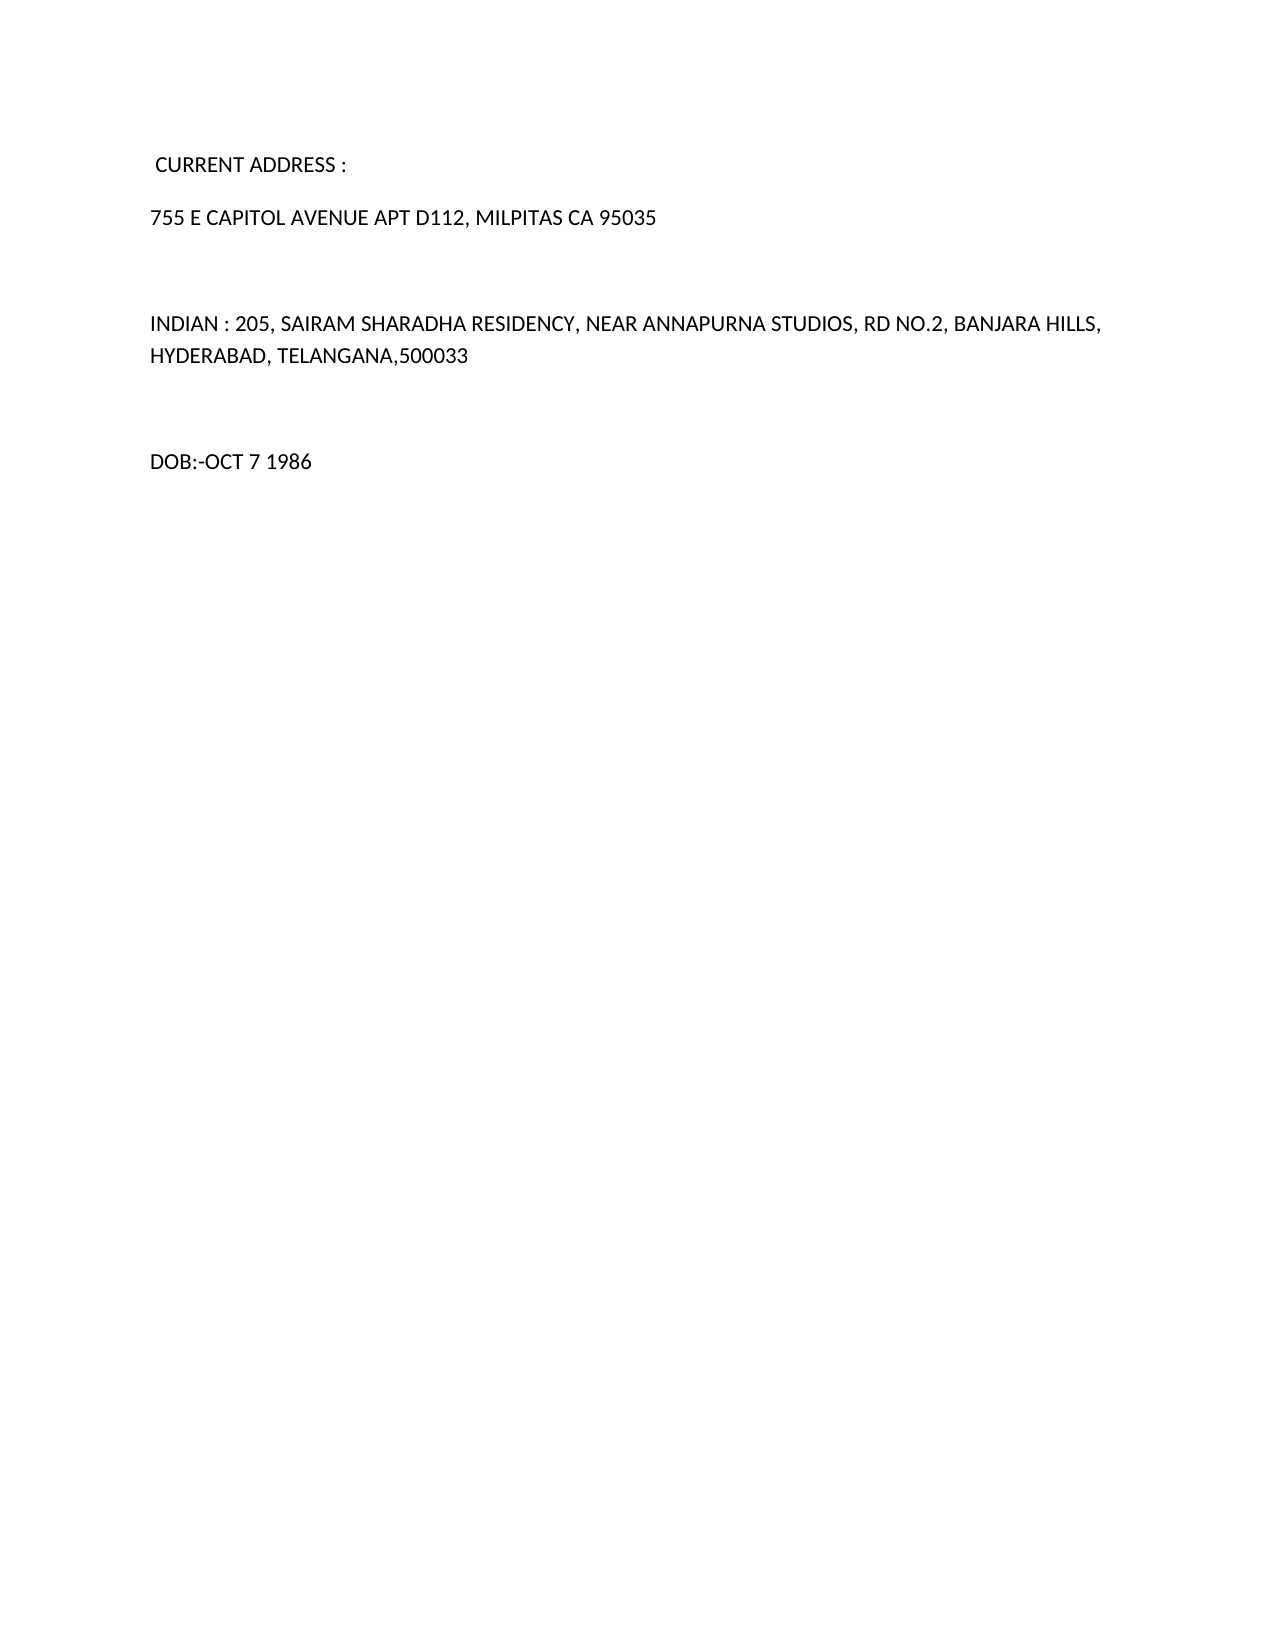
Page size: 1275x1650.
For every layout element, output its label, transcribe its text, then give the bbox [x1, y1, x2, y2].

text DOB:-OCT 7 1986 [150, 447, 1125, 475]
text 755 E CAPITOL AVENUE APT D112, MILPITAS CA 95035 [150, 203, 1125, 231]
text CURRENT ADDRESS : [150, 150, 1125, 178]
text INDIAN : 205, SAIRAM SHARADHA RESIDENCY, NEAR ANNAPURNA STUDIOS, RD NO.2, BANJARA HILLS, HYDERABAD, TELANGANA,500033 [150, 309, 1125, 369]
